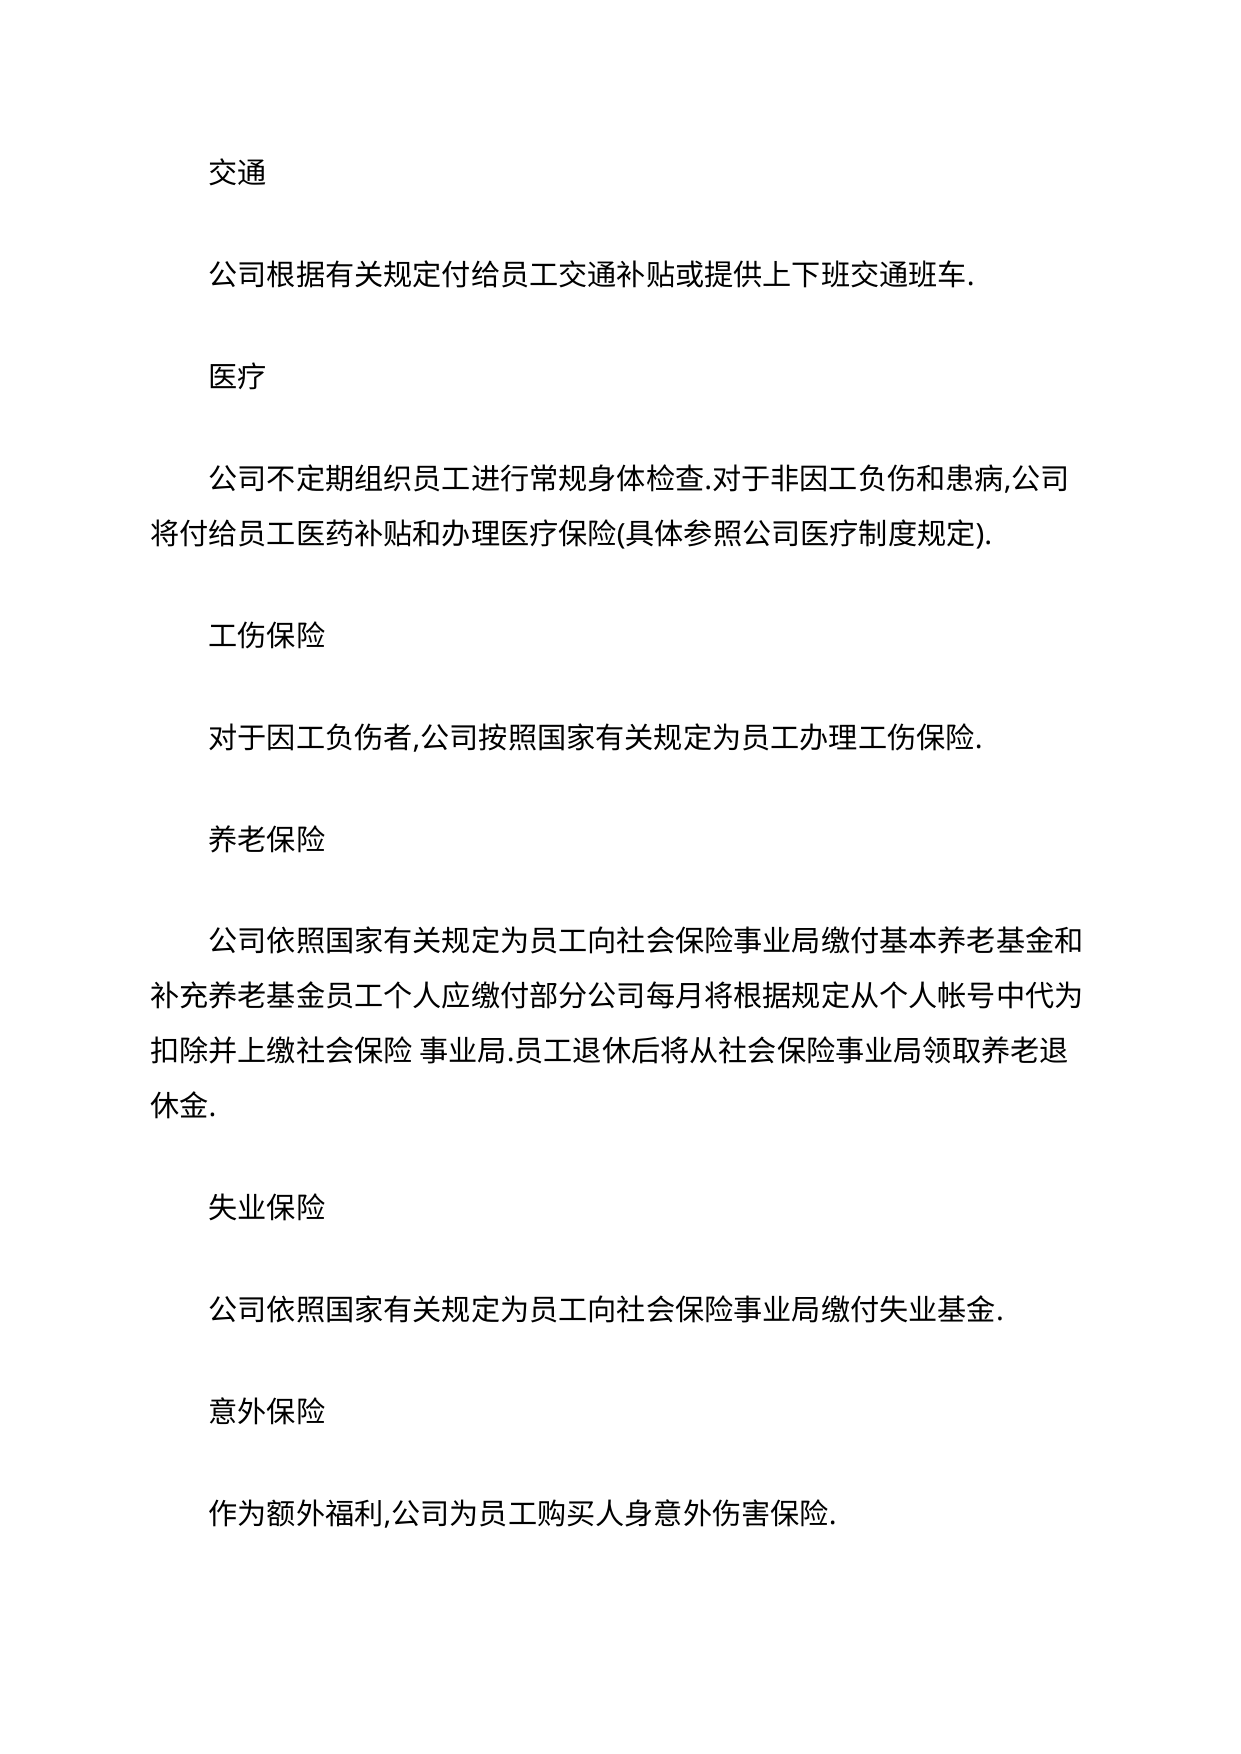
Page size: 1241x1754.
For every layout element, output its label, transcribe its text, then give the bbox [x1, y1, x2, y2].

text 对于因工负伤者,公司按照国家有关规定为员工办理工伤保险. [150, 714, 1090, 757]
text 公司依照国家有关规定为员工向社会保险事业局缴付基本养老基金和补充养老基金员工个人应缴付部分公司每月将根据规定从个人帐号中代为扣除并上缴社会保险 事业局.员工退休后将从社会保险事业局领取养老退休金. [150, 918, 1090, 1125]
text 养老保险 [150, 816, 1090, 858]
text 作为额外福利,公司为员工购买人身意外伤害保险. [150, 1490, 1090, 1533]
text 公司根据有关规定付给员工交通补贴或提供上下班交通班车. [150, 252, 1090, 294]
text 公司依照国家有关规定为员工向社会保险事业局缴付失业基金. [150, 1287, 1090, 1329]
text 意外保险 [150, 1388, 1090, 1431]
text 工伤保险 [150, 612, 1090, 655]
text 交通 [150, 150, 1090, 192]
text 公司不定期组织员工进行常规身体检查.对于非因工负伤和患病,公司将付给员工医药补贴和办理医疗保险(具体参照公司医疗制度规定). [150, 456, 1090, 553]
text 医疗 [150, 354, 1090, 396]
text 失业保险 [150, 1185, 1090, 1227]
